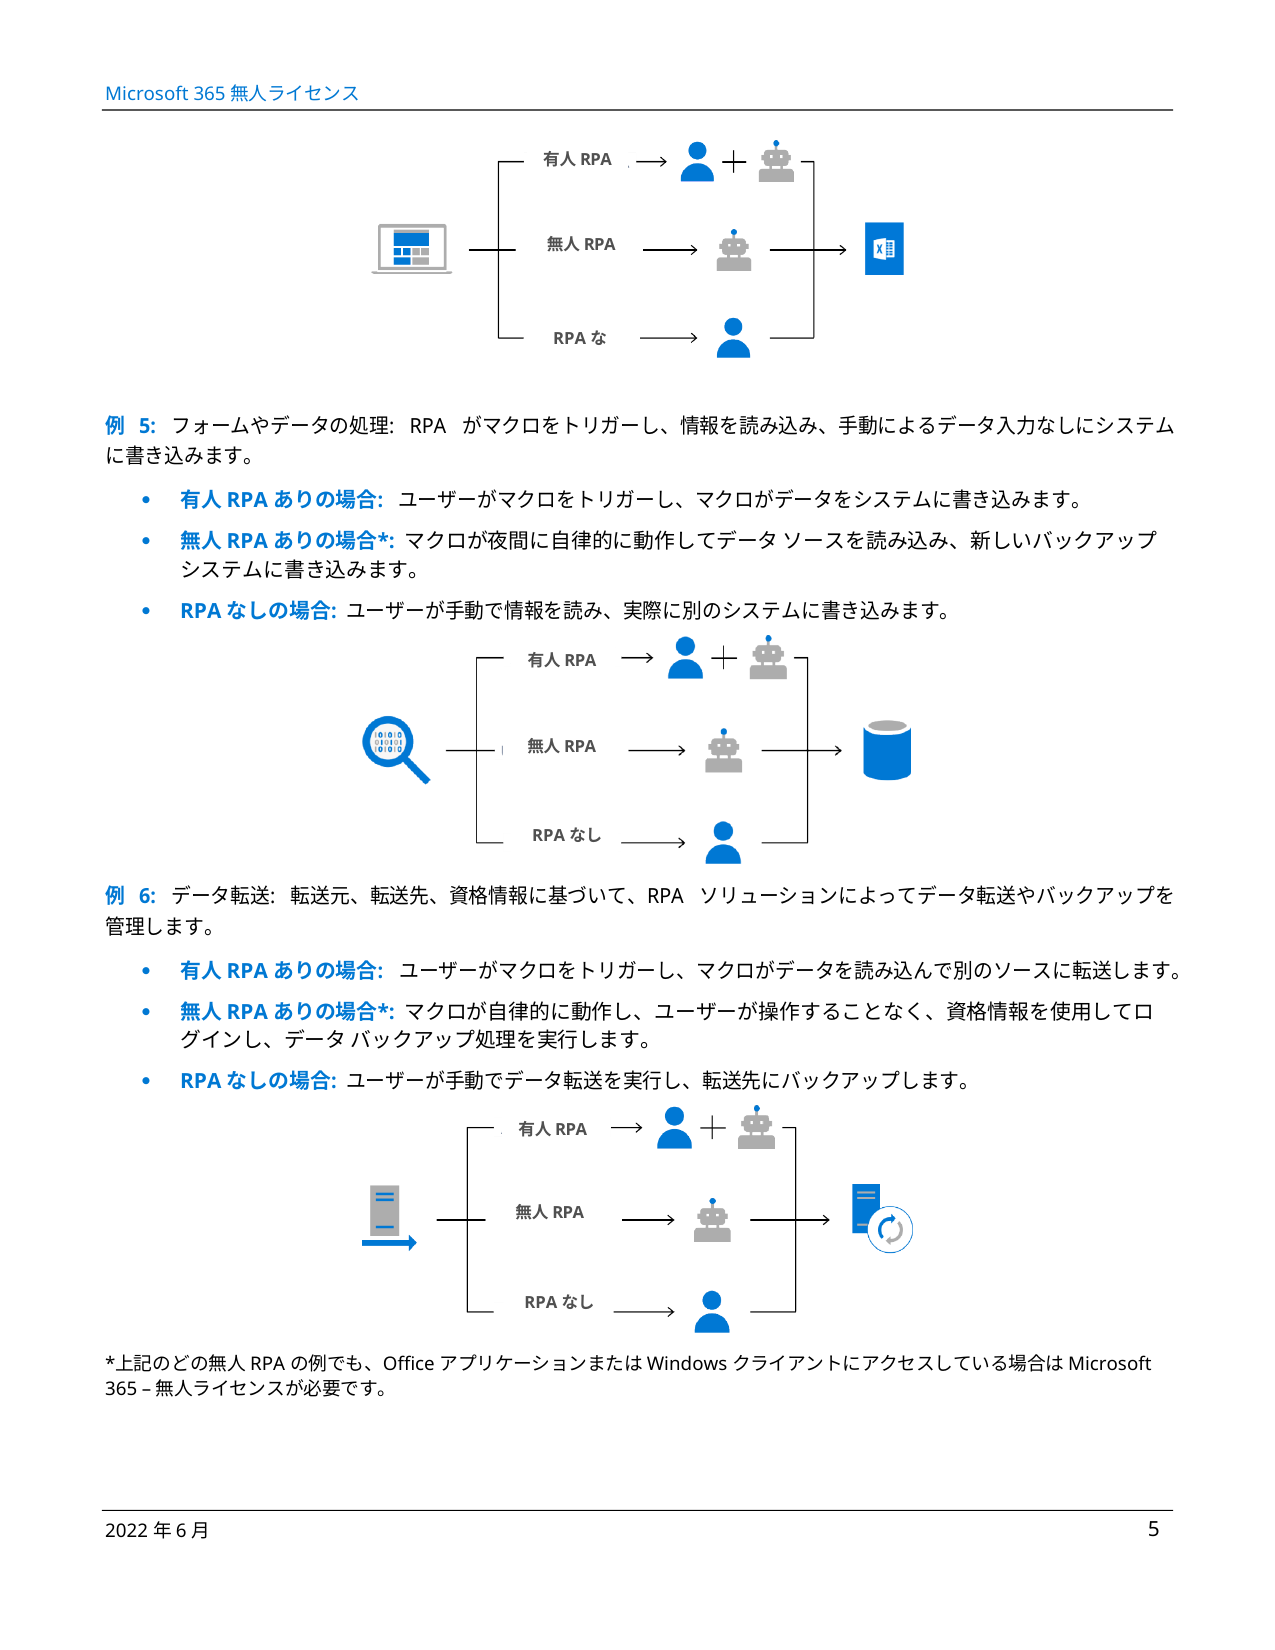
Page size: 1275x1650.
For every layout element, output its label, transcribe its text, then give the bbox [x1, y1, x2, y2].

list RPA なしの場合: ユーザーが手動でデータ転送を実行し、転送先にバックアップします。 [142, 1064, 1185, 1095]
list RPA なしの場合: ユーザーが手動で情報を読み、実際に別のシステムに書き込みます。 [142, 594, 1185, 624]
list 無人 RPA ありの場合*: マクロが自律的に動作し、ユーザーが操作することなく、資格情報を使用してログインし、データ バックアップ処理を実行します。 [142, 997, 1164, 1053]
text 例 5: フォームやデータの処理: RPA がマクロをトリガーし、情報を読み込み、手動によるデータ入力なしにシステムに書き込みます。 [105, 409, 1185, 469]
picture [362, 635, 911, 864]
picture [362, 1105, 913, 1333]
list 無人 RPA ありの場合*: マクロが夜間に自律的に動作してデータ ソースを読み込み、新しいバックアップ システムに書き込みます。 [142, 526, 1166, 583]
list 有人 RPA ありの場合: ユーザーがマクロをトリガーし、マクロがデータを読み込んで別のソースに転送します。 [142, 955, 1185, 985]
picture [371, 140, 904, 358]
list 有人 RPA ありの場合: ユーザーがマクロをトリガーし、マクロがデータをシステムに書き込みます。 [142, 484, 1185, 514]
